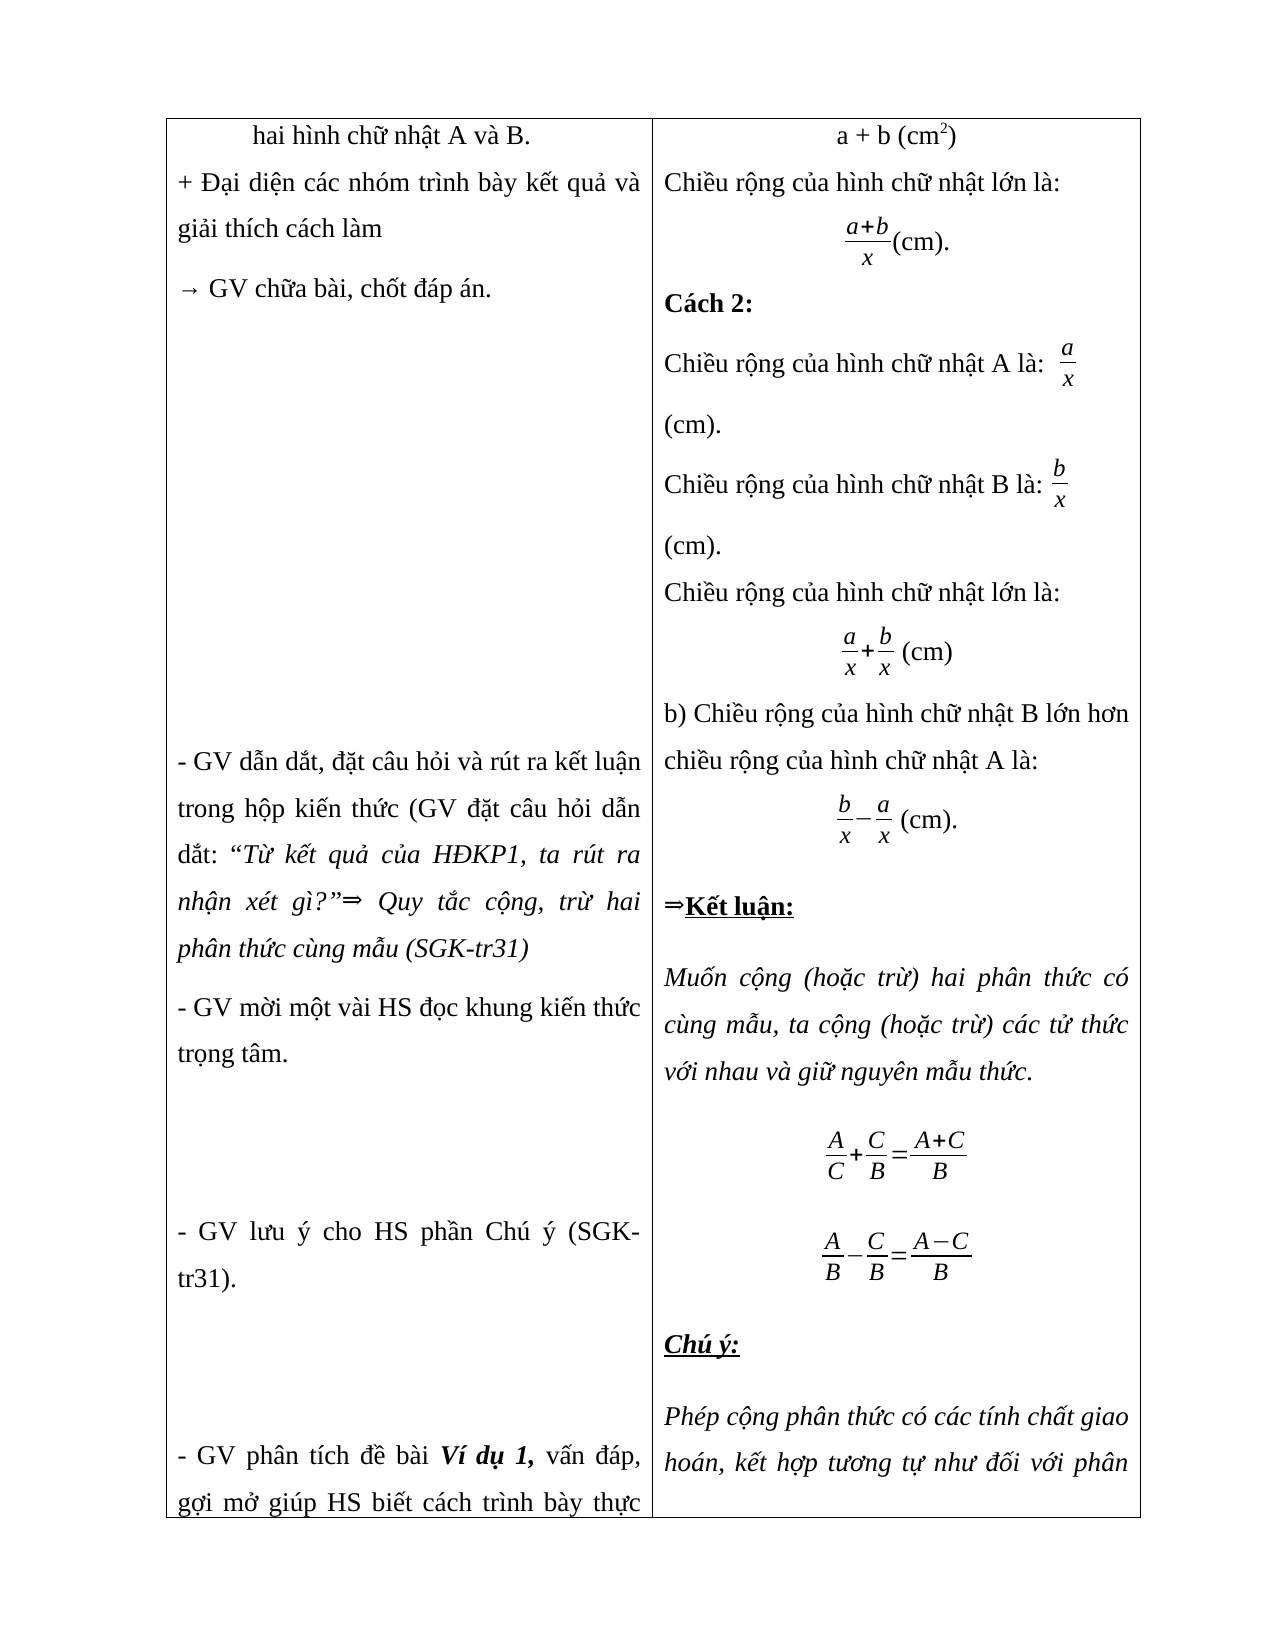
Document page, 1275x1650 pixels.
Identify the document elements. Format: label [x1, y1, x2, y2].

table_cell [653, 119, 1140, 1517]
table_cell [167, 119, 652, 1517]
